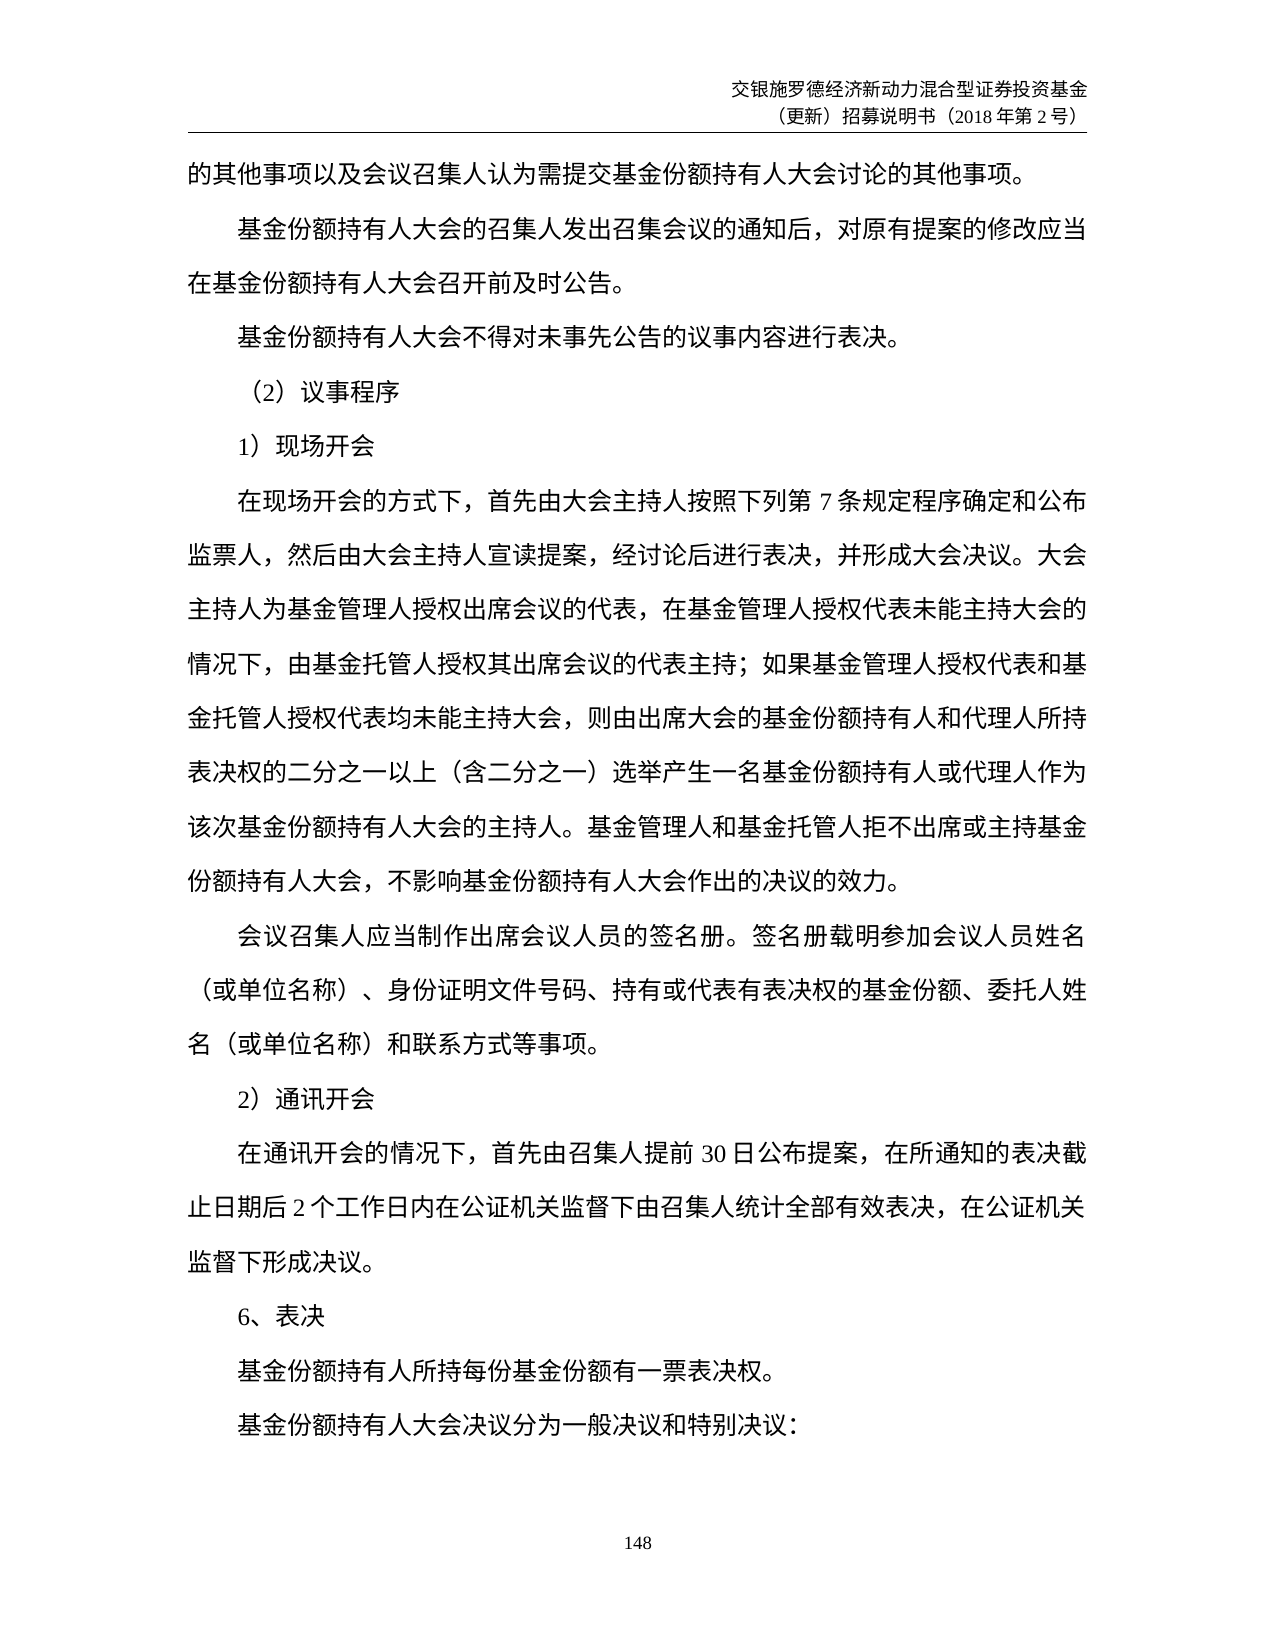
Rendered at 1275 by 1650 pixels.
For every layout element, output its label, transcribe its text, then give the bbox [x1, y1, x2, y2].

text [187, 155, 1087, 191]
text 在通讯开会的情况下，首先由召集人提前30日公布提案，在所通知的表决截止日期后2个工作日内在公证机关监督下由召集人统计全部有效表决，在公证机关监督下形成决议。 [187, 1133, 1087, 1278]
text 基金份额持有人大会的召集人发出召集会议的通知后，对原有提案的修改应当在基金份额持有人大会召开前及时公告。 [187, 209, 1087, 300]
text 6、表决 [187, 1297, 1087, 1333]
text 基金份额持有人大会决议分为一般决议和特别决议： [187, 1405, 1087, 1442]
text 会议召集人应当制作出席会议人员的签名册。签名册载明参加会议人员姓名（或单位名称）、身份证明文件号码、持有或代表有表决权的基金份额、委托人姓名（或单位名称）和联系方式等事项。 [187, 916, 1087, 1061]
text 基金份额持有人所持每份基金份额有一票表决权。 [187, 1351, 1087, 1387]
text 在现场开会的方式下，首先由大会主持人按照下列第7条规定程序确定和公布监票人，然后由大会主持人宣读提案，经讨论后进行表决，并形成大会决议。大会主持人为基金管理人授权出席会议的代表，在基金管理人授权代表未能主持大会的情况下，由基金托管人授权其出席会议的代表主持；如果基金管理人授权代表和基金托管人授权代表均未能主持大会，则由出席大会的基金份额持有人和代理人所持表决权的二分之一以上（含二分之一）选举产生一名基金份额持有人或代理人作为该次基金份额持有人大会的主持人。基金管理人和基金托管人拒不出席或主持基金份额持有人大会，不影响基金份额持有人大会作出的决议的效力。 [187, 481, 1087, 898]
text 2）通讯开会 [187, 1079, 1087, 1115]
text （2）议事程序 [187, 372, 1087, 408]
text 基金份额持有人大会不得对未事先公告的议事内容进行表决。 [187, 318, 1087, 354]
text 1）现场开会 [187, 427, 1087, 463]
